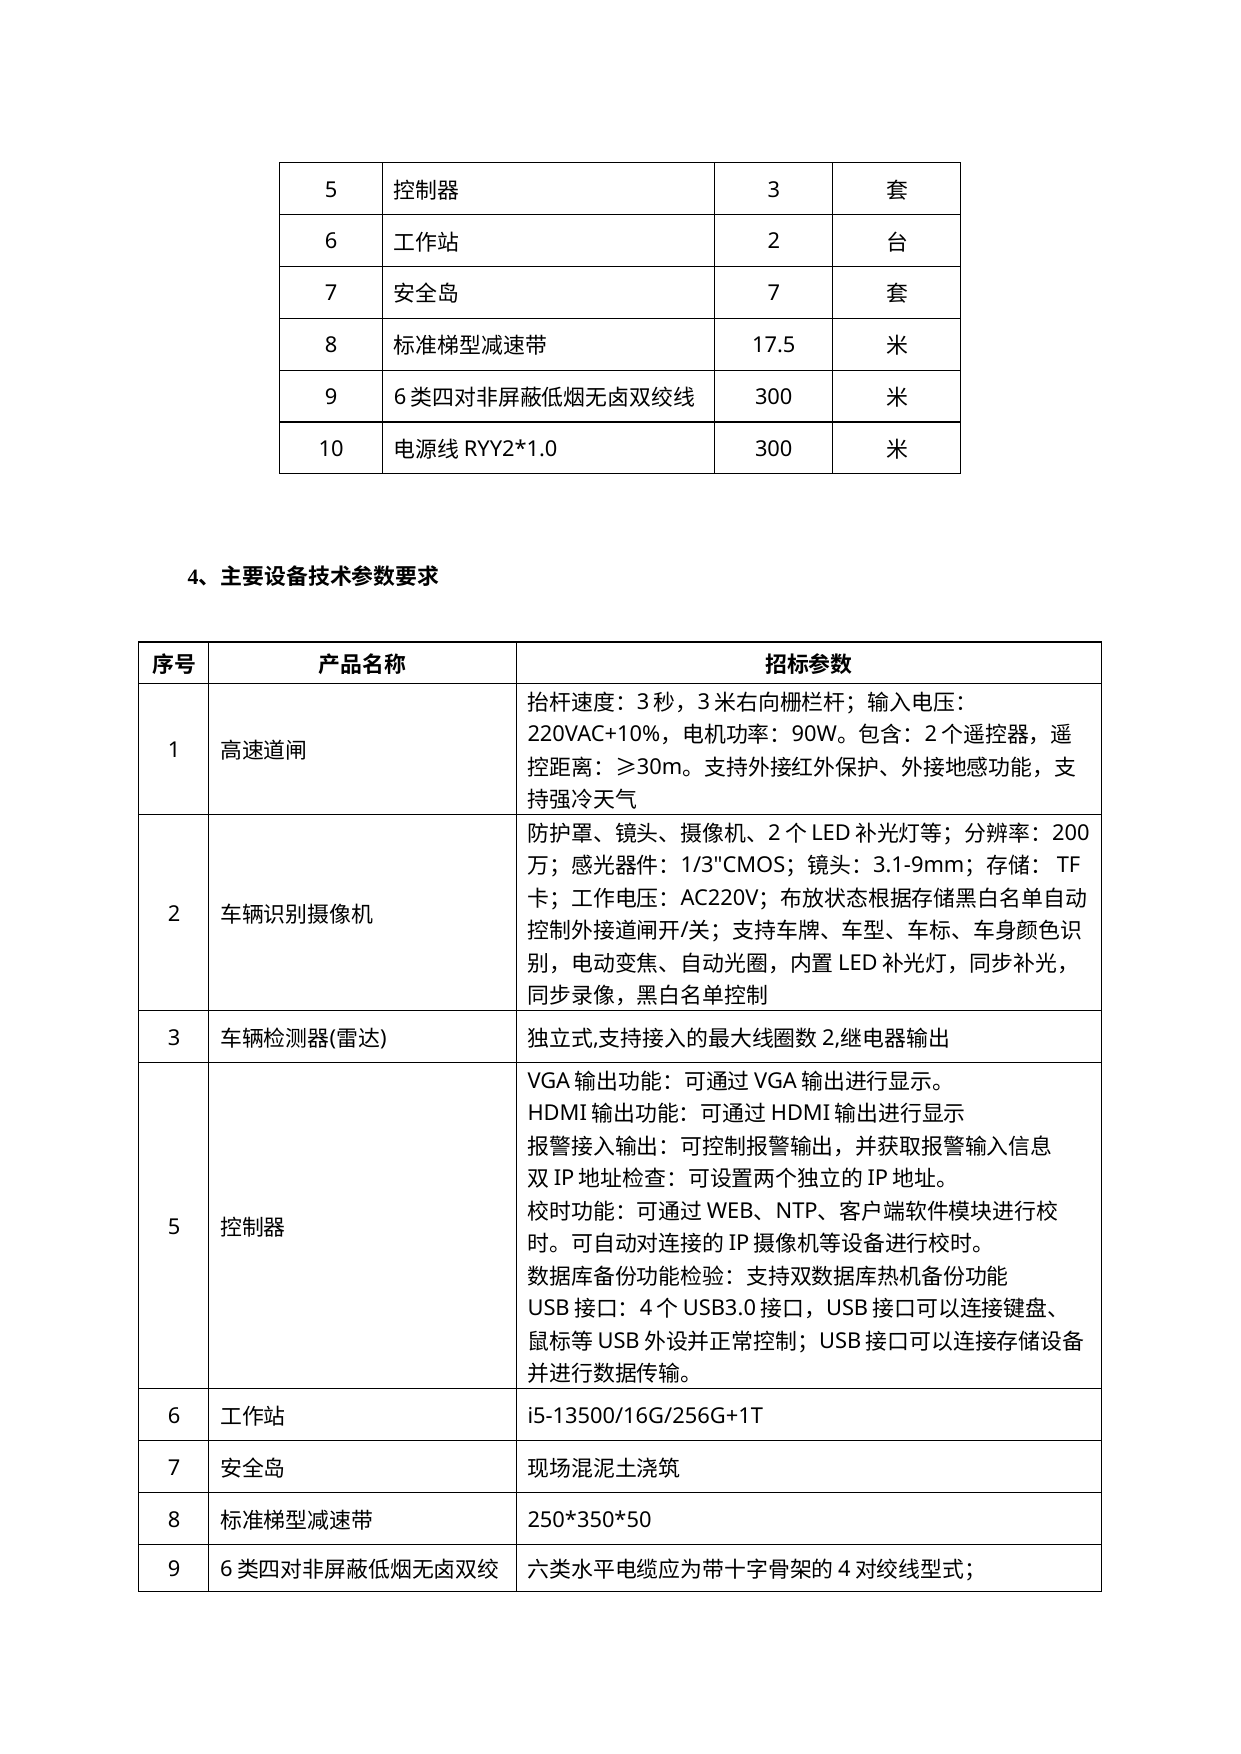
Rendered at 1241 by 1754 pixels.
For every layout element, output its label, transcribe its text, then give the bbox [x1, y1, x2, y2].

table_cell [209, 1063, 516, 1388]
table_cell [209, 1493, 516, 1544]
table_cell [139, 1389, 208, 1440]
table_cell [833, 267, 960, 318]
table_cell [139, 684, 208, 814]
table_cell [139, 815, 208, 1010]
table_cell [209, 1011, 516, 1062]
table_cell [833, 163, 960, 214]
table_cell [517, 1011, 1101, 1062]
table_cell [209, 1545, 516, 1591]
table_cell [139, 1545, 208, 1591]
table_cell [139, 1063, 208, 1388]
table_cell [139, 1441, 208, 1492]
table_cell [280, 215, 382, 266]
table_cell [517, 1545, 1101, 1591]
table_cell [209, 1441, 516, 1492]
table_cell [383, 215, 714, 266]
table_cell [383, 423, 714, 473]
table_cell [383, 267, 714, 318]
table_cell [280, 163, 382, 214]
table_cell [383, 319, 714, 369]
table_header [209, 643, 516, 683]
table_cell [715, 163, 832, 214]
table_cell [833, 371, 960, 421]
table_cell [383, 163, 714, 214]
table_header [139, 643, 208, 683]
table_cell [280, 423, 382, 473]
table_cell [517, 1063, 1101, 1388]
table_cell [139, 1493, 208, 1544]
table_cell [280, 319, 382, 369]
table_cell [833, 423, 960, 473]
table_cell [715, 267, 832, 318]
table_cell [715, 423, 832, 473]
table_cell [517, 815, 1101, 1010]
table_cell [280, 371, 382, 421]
subtitle 4、主要设备技术参数要求 [187, 559, 1053, 591]
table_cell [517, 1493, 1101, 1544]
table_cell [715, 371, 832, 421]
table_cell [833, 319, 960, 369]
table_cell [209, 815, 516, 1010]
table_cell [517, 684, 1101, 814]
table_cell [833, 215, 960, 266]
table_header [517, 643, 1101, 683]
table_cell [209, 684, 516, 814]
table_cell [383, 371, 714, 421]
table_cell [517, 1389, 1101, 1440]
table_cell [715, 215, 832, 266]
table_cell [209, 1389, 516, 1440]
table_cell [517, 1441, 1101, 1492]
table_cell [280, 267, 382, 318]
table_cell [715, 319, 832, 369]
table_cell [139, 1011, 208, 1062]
